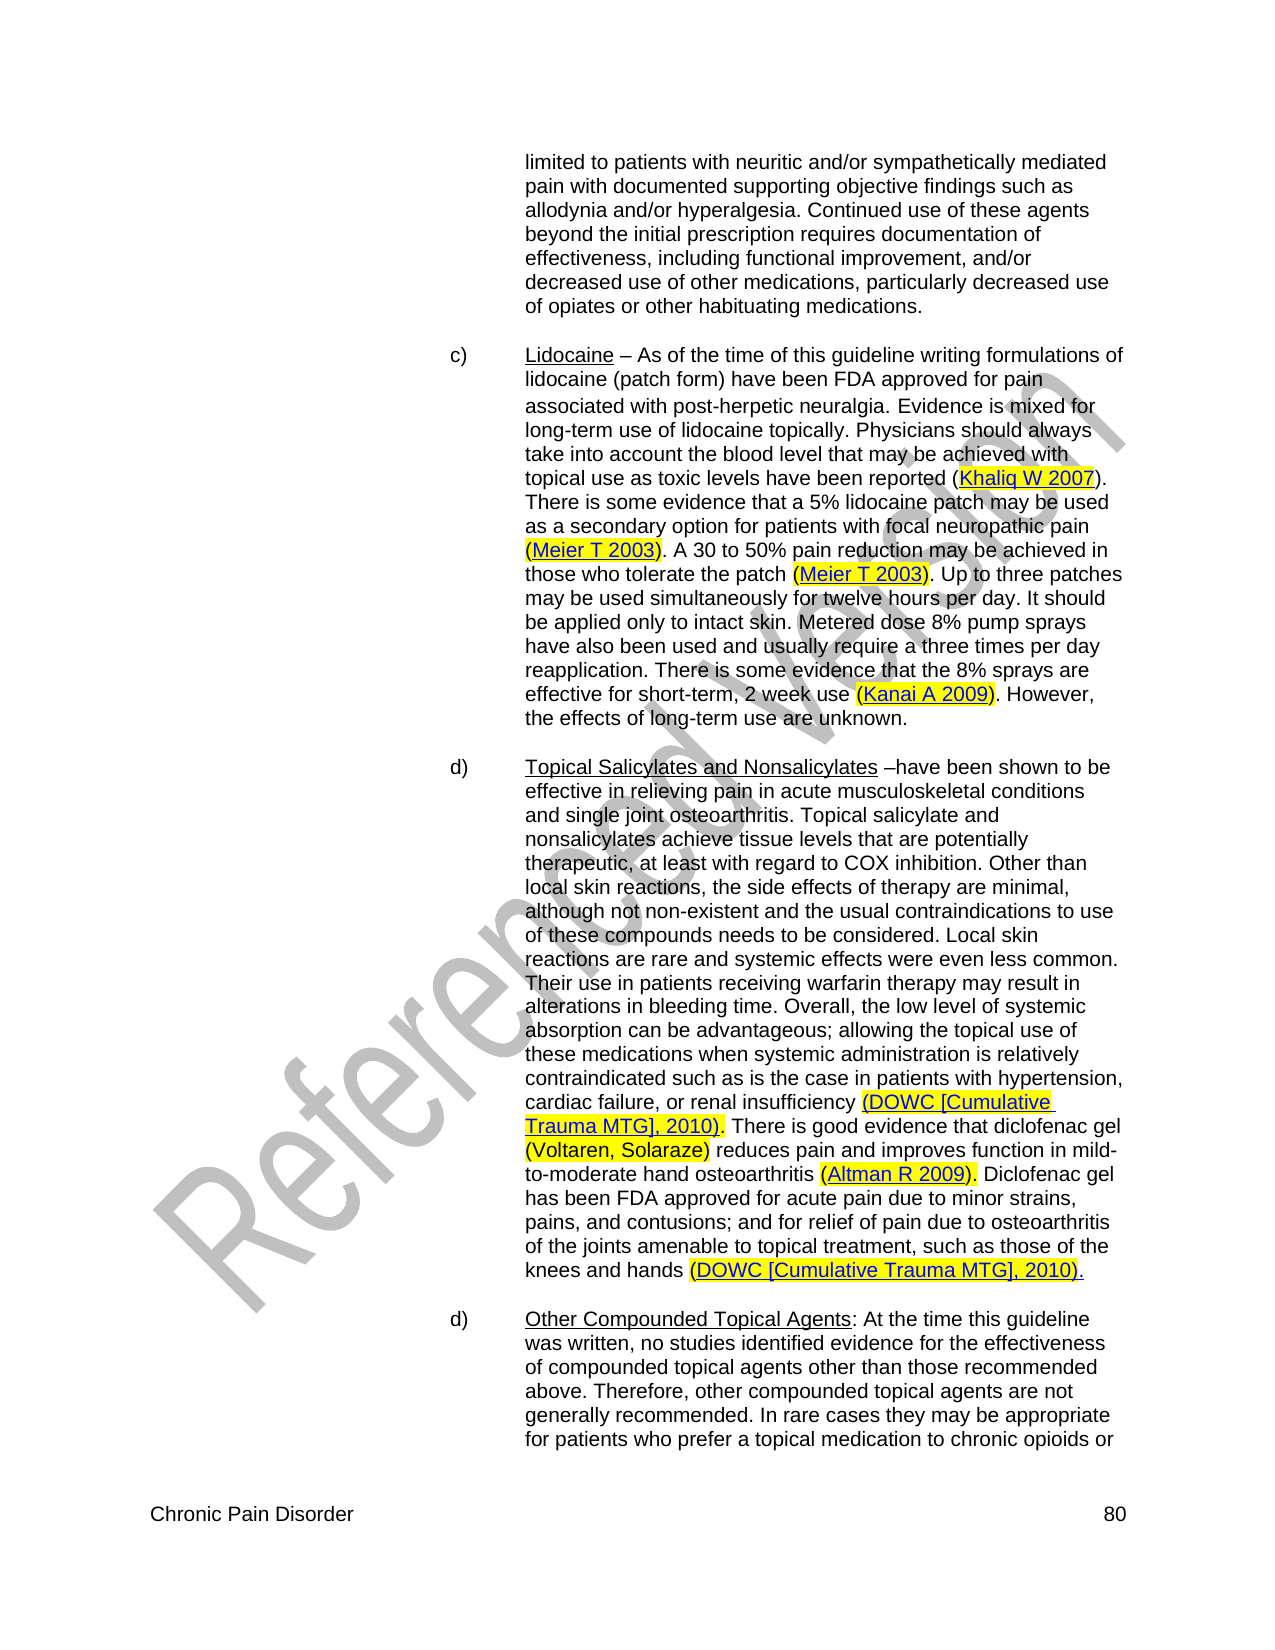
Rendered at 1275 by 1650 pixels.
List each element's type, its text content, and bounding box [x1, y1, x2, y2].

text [450, 150, 1125, 318]
text d) Topical Salicylates and Nonsalicylates –have been shown to be effective in relieving pain in acute musculoskeletal conditions and single joint osteoarthritis. Topical salicylate and nonsalicylates achieve tissue levels that are potentially therapeutic, at least with regard to COX inhibition. Other than local skin reactions, the side effects of therapy are minimal, although not non-existent and the usual contraindications to use of these compounds needs to be considered. Local skin reactions are rare and systemic effects were even less common. Their use in patients receiving warfarin therapy may result in alterations in bleeding time. Overall, the low level of systemic absorption can be advantageous; allowing the topical use of these medications when systemic administration is relatively contraindicated such as is the case in patients with hypertension, cardiac failure, or renal insufficiency (DOWC [Cumulative Trauma MTG], 2010). There is good evidence that diclofenac gel (Voltaren, Solaraze) reduces pain and improves function in mild-to-moderate hand osteoarthritis (Altman R 2009). Diclofenac gel has been FDA approved for acute pain due to minor strains, pains, and contusions; and for relief of pain due to osteoarthritis of the joints amenable to topical treatment, such as those of the knees and hands (DOWC [Cumulative Trauma MTG], 2010). [450, 755, 1125, 1282]
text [450, 1307, 1125, 1451]
text c) Lidocaine – As of the time of this guideline writing formulations of lidocaine (patch form) have been FDA approved for pain associated with post-herpetic neuralgia. Evidence is mixed for long-term use of lidocaine topically. Physicians should always take into account the blood level that may be achieved with topical use as toxic levels have been reported (Khaliq W 2007). There is some evidence that a 5% lidocaine patch may be used as a secondary option for patients with focal neuropathic pain (Meier T 2003). A 30 to 50% pain reduction may be achieved in those who tolerate the patch (Meier T 2003). Up to three patches may be used simultaneously for twelve hours per day. It should be applied only to intact skin. Metered dose 8% pump sprays have also been used and usually require a three times per day reapplication. There is some evidence that the 8% sprays are effective for short-term, 2 week use (Kanai A 2009). However, the effects of long-term use are unknown. [450, 343, 1125, 730]
